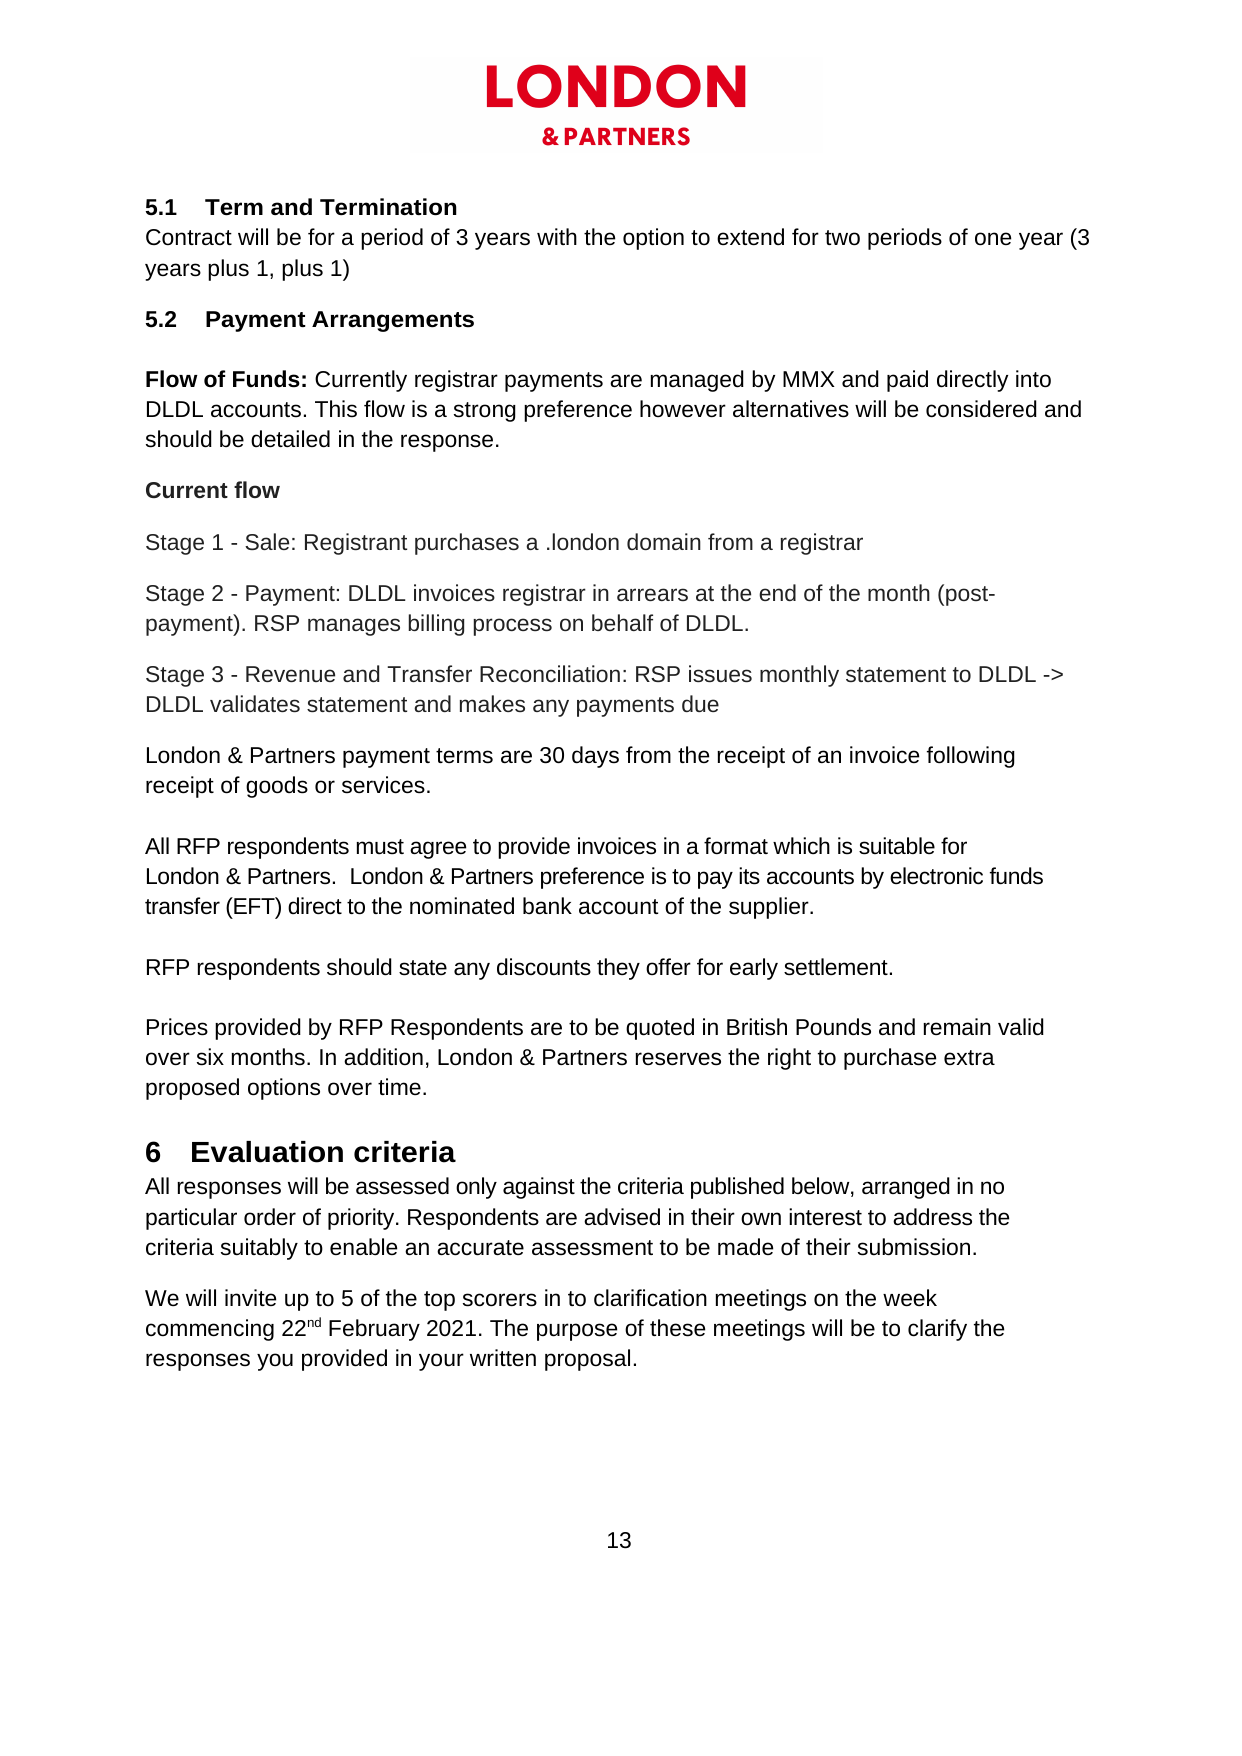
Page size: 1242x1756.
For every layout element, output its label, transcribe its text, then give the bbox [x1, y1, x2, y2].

subtitle Payment Arrangements [145, 306, 1093, 332]
text Contract will be for a period of 3 years with the option to extend for two periods of one year (3 years plus 1, plus 1) [145, 224, 1093, 281]
text Stage 2 - Payment: DLDL invoices registrar in arrears at the end of the month (post-payment). RSP manages billing process on behalf of DLDL. [145, 579, 1093, 636]
picture [410, 57, 823, 153]
text Prices provided by RFP Respondents are to be quoted in British Pounds and remain valid over six months. In addition, London & Partners reserves the right to purchase extra proposed options over time. [145, 1014, 1078, 1101]
text Flow of Funds: Currently registrar payments are managed by MMX and paid directly into DLDL accounts. This flow is a strong preference however alternatives will be considered and should be detailed in the response. [145, 336, 1093, 453]
text RFP respondents should state any discounts they offer for early settlement. [145, 953, 1033, 980]
subtitle Evaluation criteria [145, 1135, 1093, 1168]
text Current flow [145, 477, 1093, 504]
text London & Partners payment terms are 30 days from the receipt of an invoice following receipt of goods or services. [145, 742, 1063, 798]
text We will invite up to 5 of the top scorers in to clarification meetings on the week commencing 22nd February 2021. The purpose of these meetings will be to clarify the responses you provided in your written proposal. [145, 1285, 1063, 1371]
text All RFP respondents must agree to provide invoices in a format which is suitable for London & Partners. London & Partners preference is to pay its accounts by electronic funds transfer (EFT) direct to the nominated bank account of the supplier. [145, 833, 1048, 919]
subtitle Term and Termination [145, 194, 1093, 220]
text Stage 1 - Sale: Registrant purchases a .london domain from a registrar [145, 528, 1093, 555]
text Stage 3 - Revenue and Transfer Reconciliation: RSP issues monthly statement to DLDL -> DLDL validates statement and makes any payments due [145, 661, 1093, 717]
text All responses will be assessed only against the criteria published below, arranged in no particular order of priority. Respondents are advised in their own interest to address the criteria suitably to enable an accurate assessment to be made of their submission. [145, 1173, 1063, 1260]
